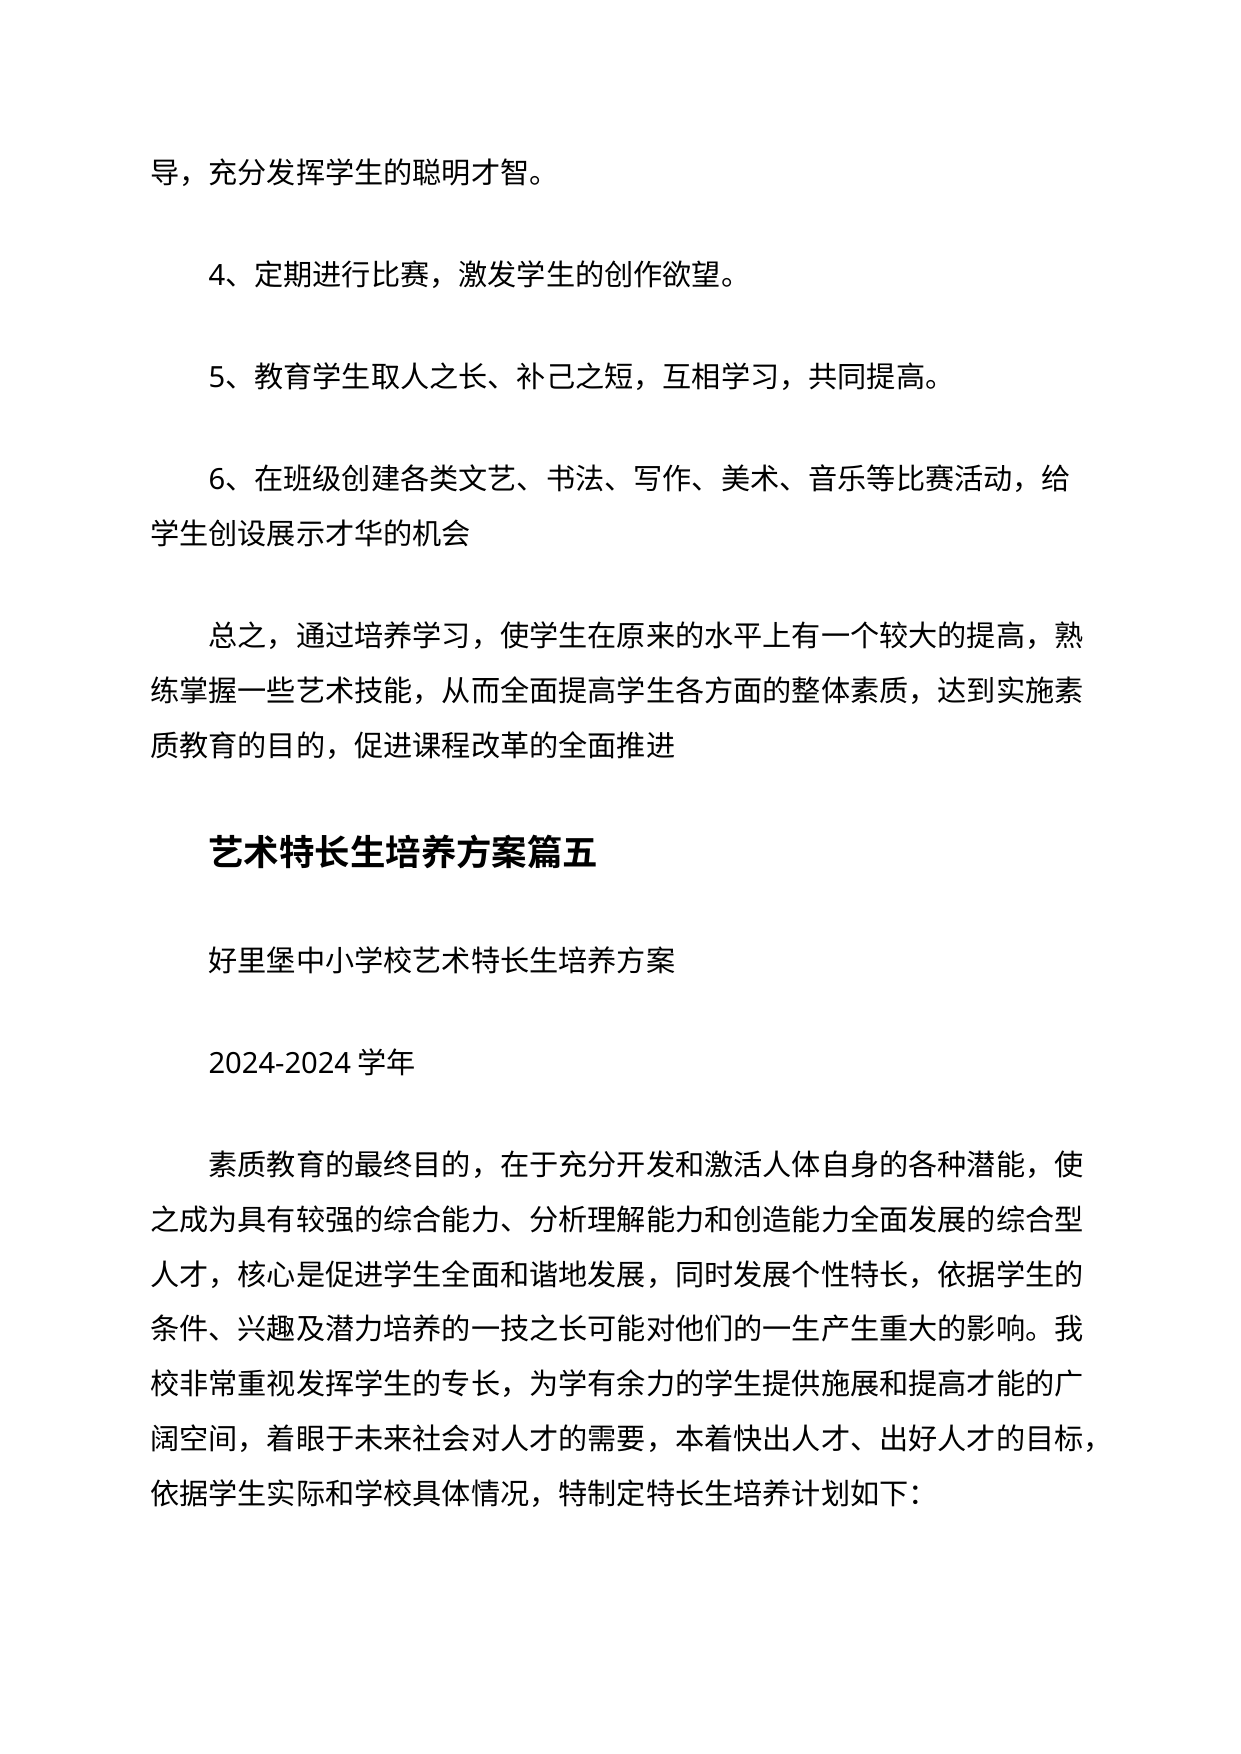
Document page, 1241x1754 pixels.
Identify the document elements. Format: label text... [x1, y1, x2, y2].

text 总之，通过培养学习，使学生在原来的水平上有一个较大的提高，熟练掌握一些艺术技能，从而全面提高学生各方面的整体素质，达到实施素质教育的目的，促进课程改革的全面推进 [150, 612, 1090, 764]
text 6、在班级创建各类文艺、书法、写作、美术、音乐等比赛活动，给学生创设展示才华的机会 [150, 456, 1090, 553]
text 4、定期进行比赛，激发学生的创作欲望。 [150, 252, 1090, 294]
text 5、教育学生取人之长、补己之短，互相学习，共同提高。 [150, 354, 1090, 396]
text 艺术特长生培养方案篇五 [150, 824, 1090, 875]
text 素质教育的最终目的，在于充分开发和激活人体自身的各种潜能，使之成为具有较强的综合能力、分析理解能力和创造能力全面发展的综合型人才，核心是促进学生全面和谐地发展，同时发展个性特长，依据学生的条件、兴趣及潜力培养的一技之长可能对他们的一生产生重大的影响。我校非常重视发挥学生的专长，为学有余力的学生提供施展和提高才能的广阔空间，着眼于未来社会对人才的需要，本着快出人才、出好人才的目标，依据学生实际和学校具体情况，特制定特长生培养计划如下： [150, 1141, 1090, 1513]
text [150, 150, 1090, 192]
text 好里堡中小学校艺术特长生培养方案 [150, 937, 1090, 980]
text 2024-2024学年 [150, 1039, 1090, 1082]
